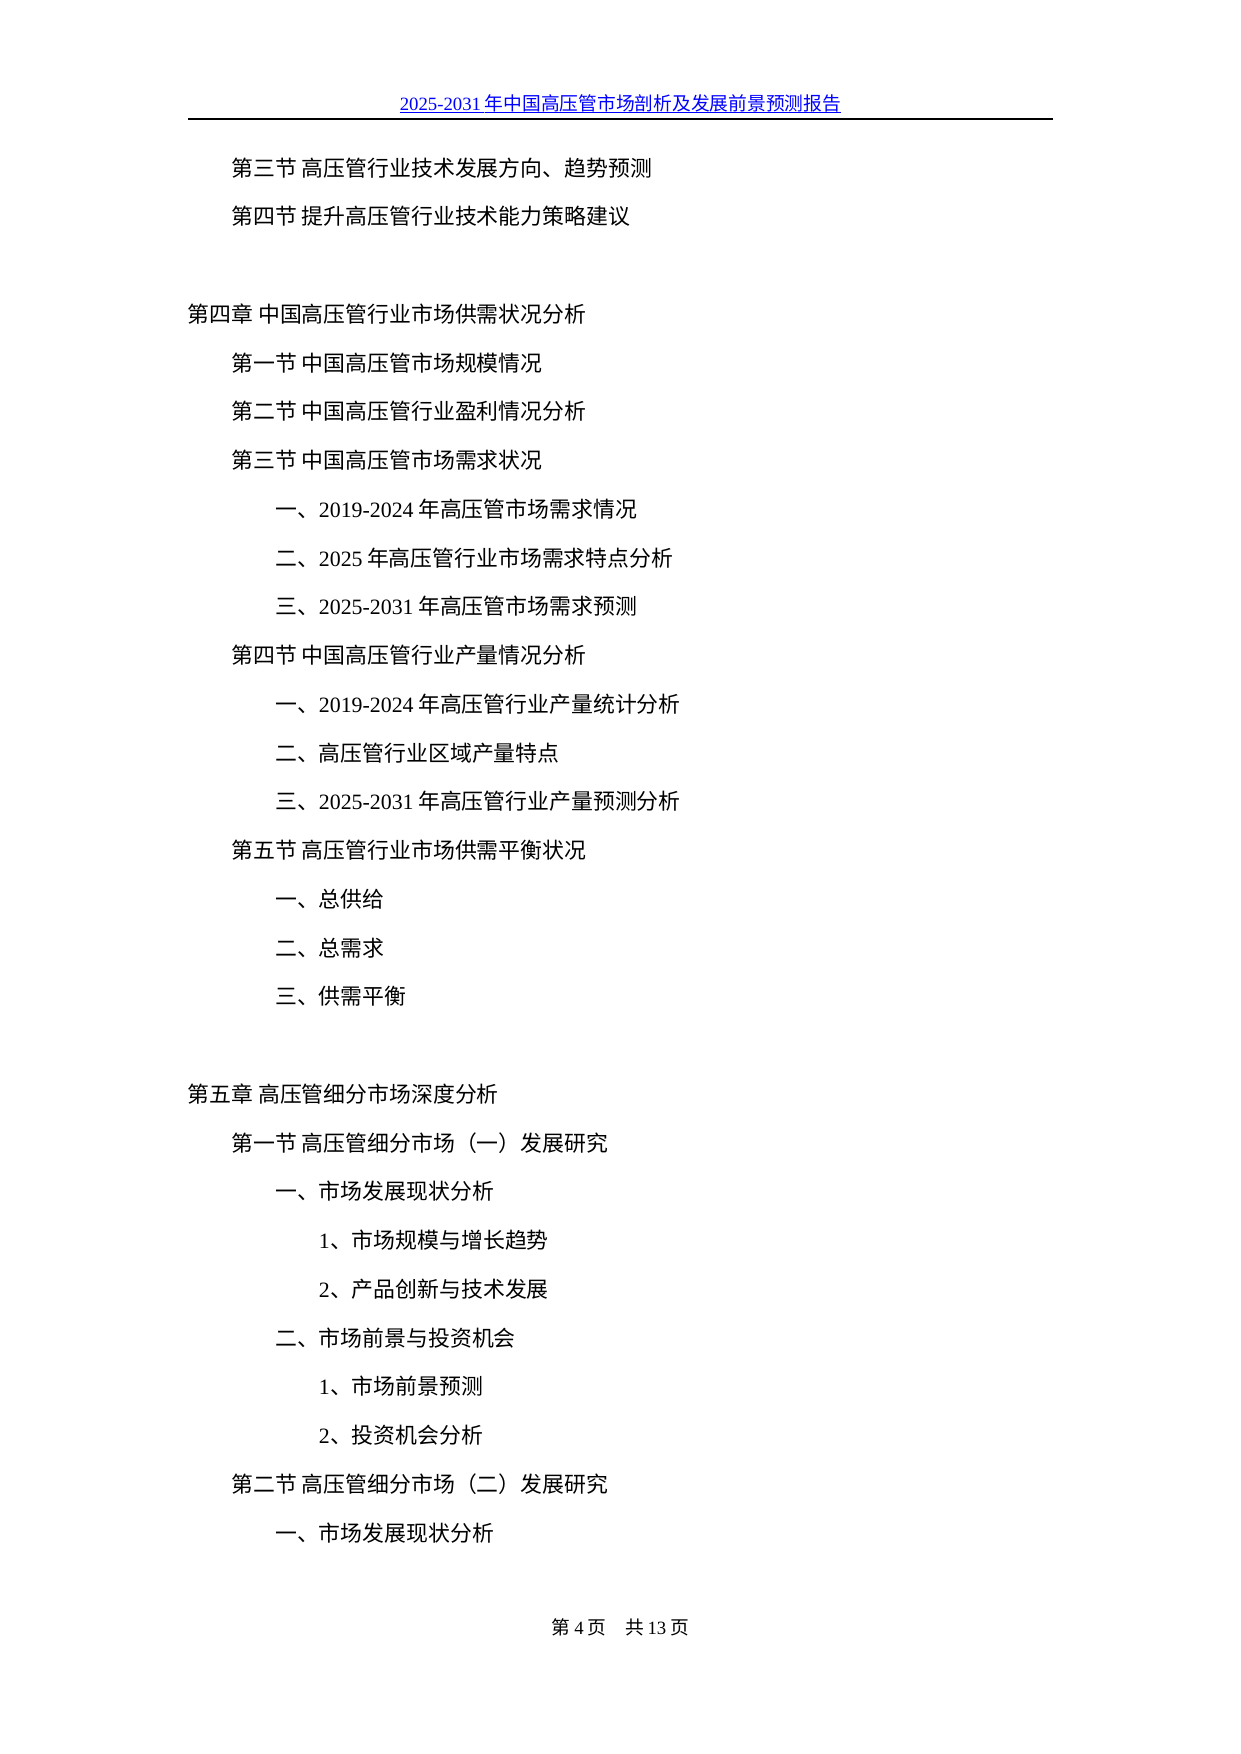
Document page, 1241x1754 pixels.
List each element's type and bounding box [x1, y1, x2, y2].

text [187, 150, 1053, 1548]
